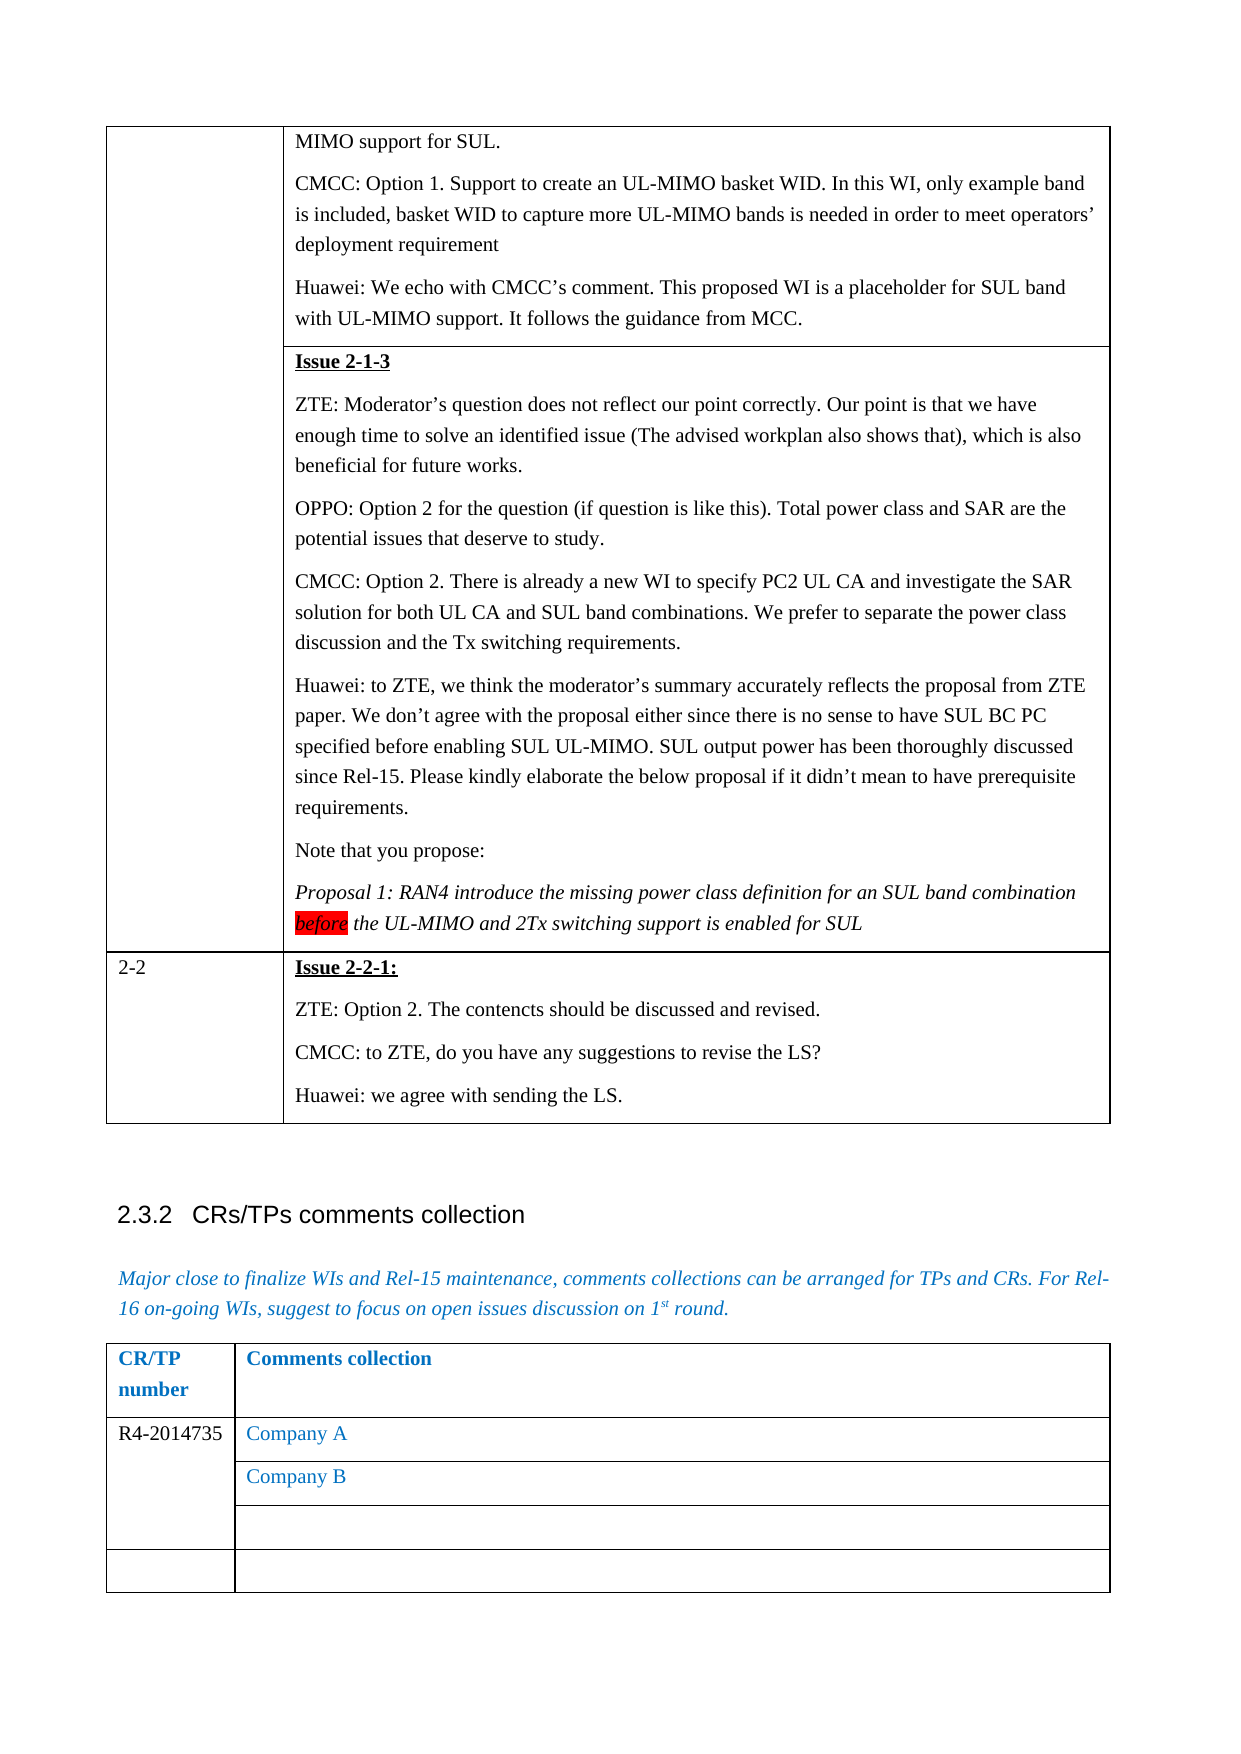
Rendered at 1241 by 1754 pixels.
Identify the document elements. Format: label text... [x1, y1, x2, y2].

table_cell Company B [236, 1462, 1109, 1505]
table_cell [236, 1550, 1109, 1592]
table_cell [107, 1550, 234, 1592]
table_header CR/TP number [107, 1344, 234, 1417]
text Major close to finalize WIs and Rel-15 maintenance, comments collections can be arranged for TPs and CRs. For Rel-16 on-going WIs, suggest to focus on open issues discussion on 1st round. [118, 1263, 1122, 1322]
table_cell Issue 2-2-1: [284, 953, 1109, 1123]
table_cell Issue 2-1-2 [284, 127, 1109, 346]
subtitle CRs/TPs comments collection [117, 1186, 1122, 1242]
table_cell R4-2014735 [107, 1418, 234, 1548]
table_cell Issue 2-1-3 [284, 347, 1109, 951]
table_cell Company A [236, 1418, 1109, 1461]
table_cell [236, 1506, 1109, 1548]
table_cell 2-2 [107, 953, 283, 1123]
table_header Comments collection [236, 1344, 1109, 1417]
